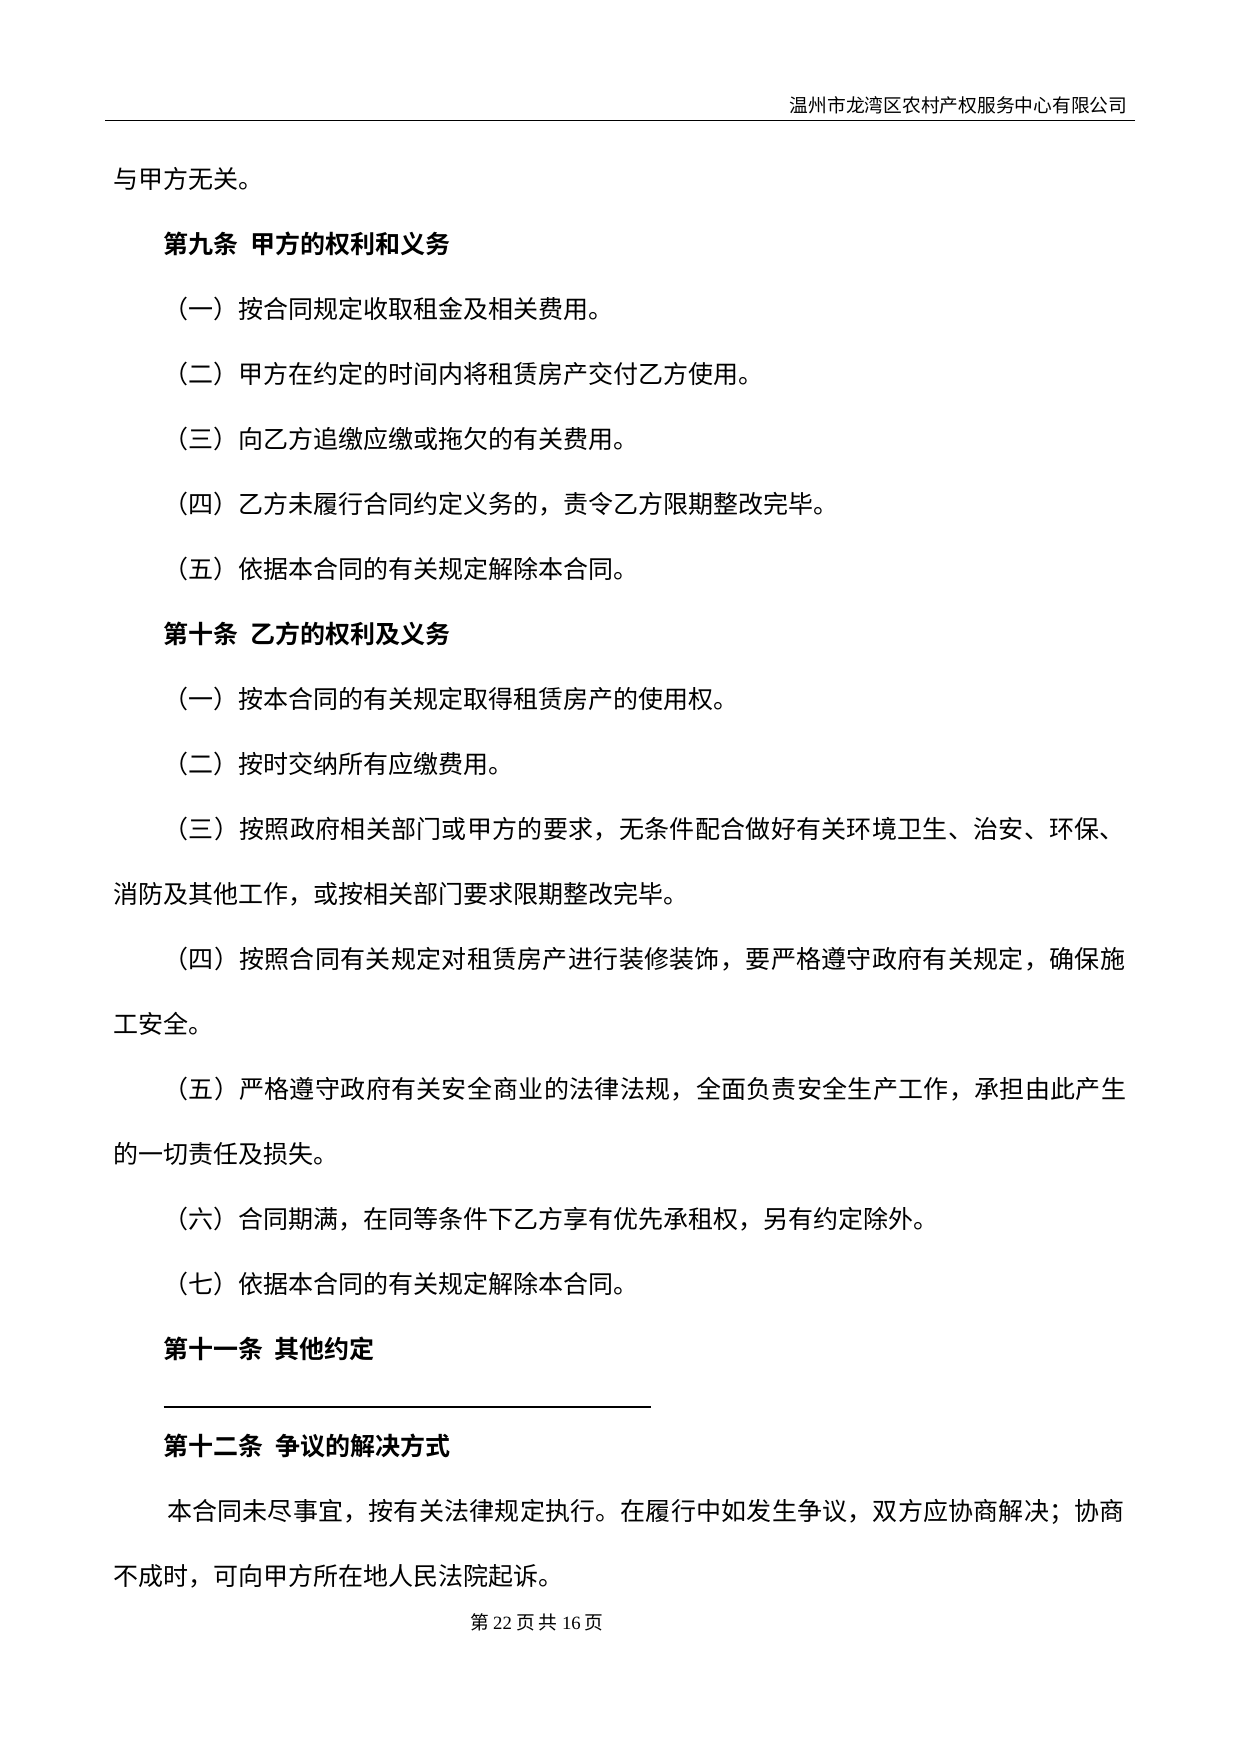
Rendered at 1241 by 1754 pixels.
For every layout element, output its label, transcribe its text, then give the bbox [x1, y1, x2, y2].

text 第十条 乙方的权利及义务 [113, 600, 1127, 665]
text （四）按照合同有关规定对租赁房产进行装修装饰，要严格遵守政府有关规定，确保施工安全。 [113, 925, 1127, 1055]
text （三）向乙方追缴应缴或拖欠的有关费用。 [113, 405, 1127, 470]
text （一）按合同规定收取租金及相关费用。 [113, 275, 1127, 340]
text （五）严格遵守政府有关安全商业的法律法规，全面负责安全生产工作，承担由此产生的一切责任及损失。 [113, 1055, 1127, 1185]
text （六）合同期满，在同等条件下乙方享有优先承租权，另有约定除外。 [113, 1185, 1127, 1250]
text 本合同未尽事宜，按有关法律规定执行。在履行中如发生争议，双方应协商解决；协商不成时，可向甲方所在地人民法院起诉。 [113, 1477, 1127, 1607]
text 第九条 甲方的权利和义务 [113, 210, 1127, 275]
text （一）按本合同的有关规定取得租赁房产的使用权。 [113, 665, 1127, 730]
text （三）乙方在租赁期间若发生经营、合同、劳资等纠纷或者责任事故，由乙方自行负责，与甲方无关。 [113, 145, 1127, 210]
text （四）乙方未履行合同约定义务的，责令乙方限期整改完毕。 [113, 470, 1127, 535]
text 第十一条 其他约定 [113, 1315, 1127, 1380]
text （二）按时交纳所有应缴费用。 [113, 730, 1127, 795]
text （七）依据本合同的有关规定解除本合同。 [113, 1250, 1127, 1315]
text 第十二条 争议的解决方式 [113, 1412, 1127, 1477]
text （二）甲方在约定的时间内将租赁房产交付乙方使用。 [113, 340, 1127, 405]
text （三）按照政府相关部门或甲方的要求，无条件配合做好有关环境卫生、治安、环保、消防及其他工作，或按相关部门要求限期整改完毕。 [113, 795, 1127, 925]
text （五）依据本合同的有关规定解除本合同。 [113, 535, 1127, 600]
